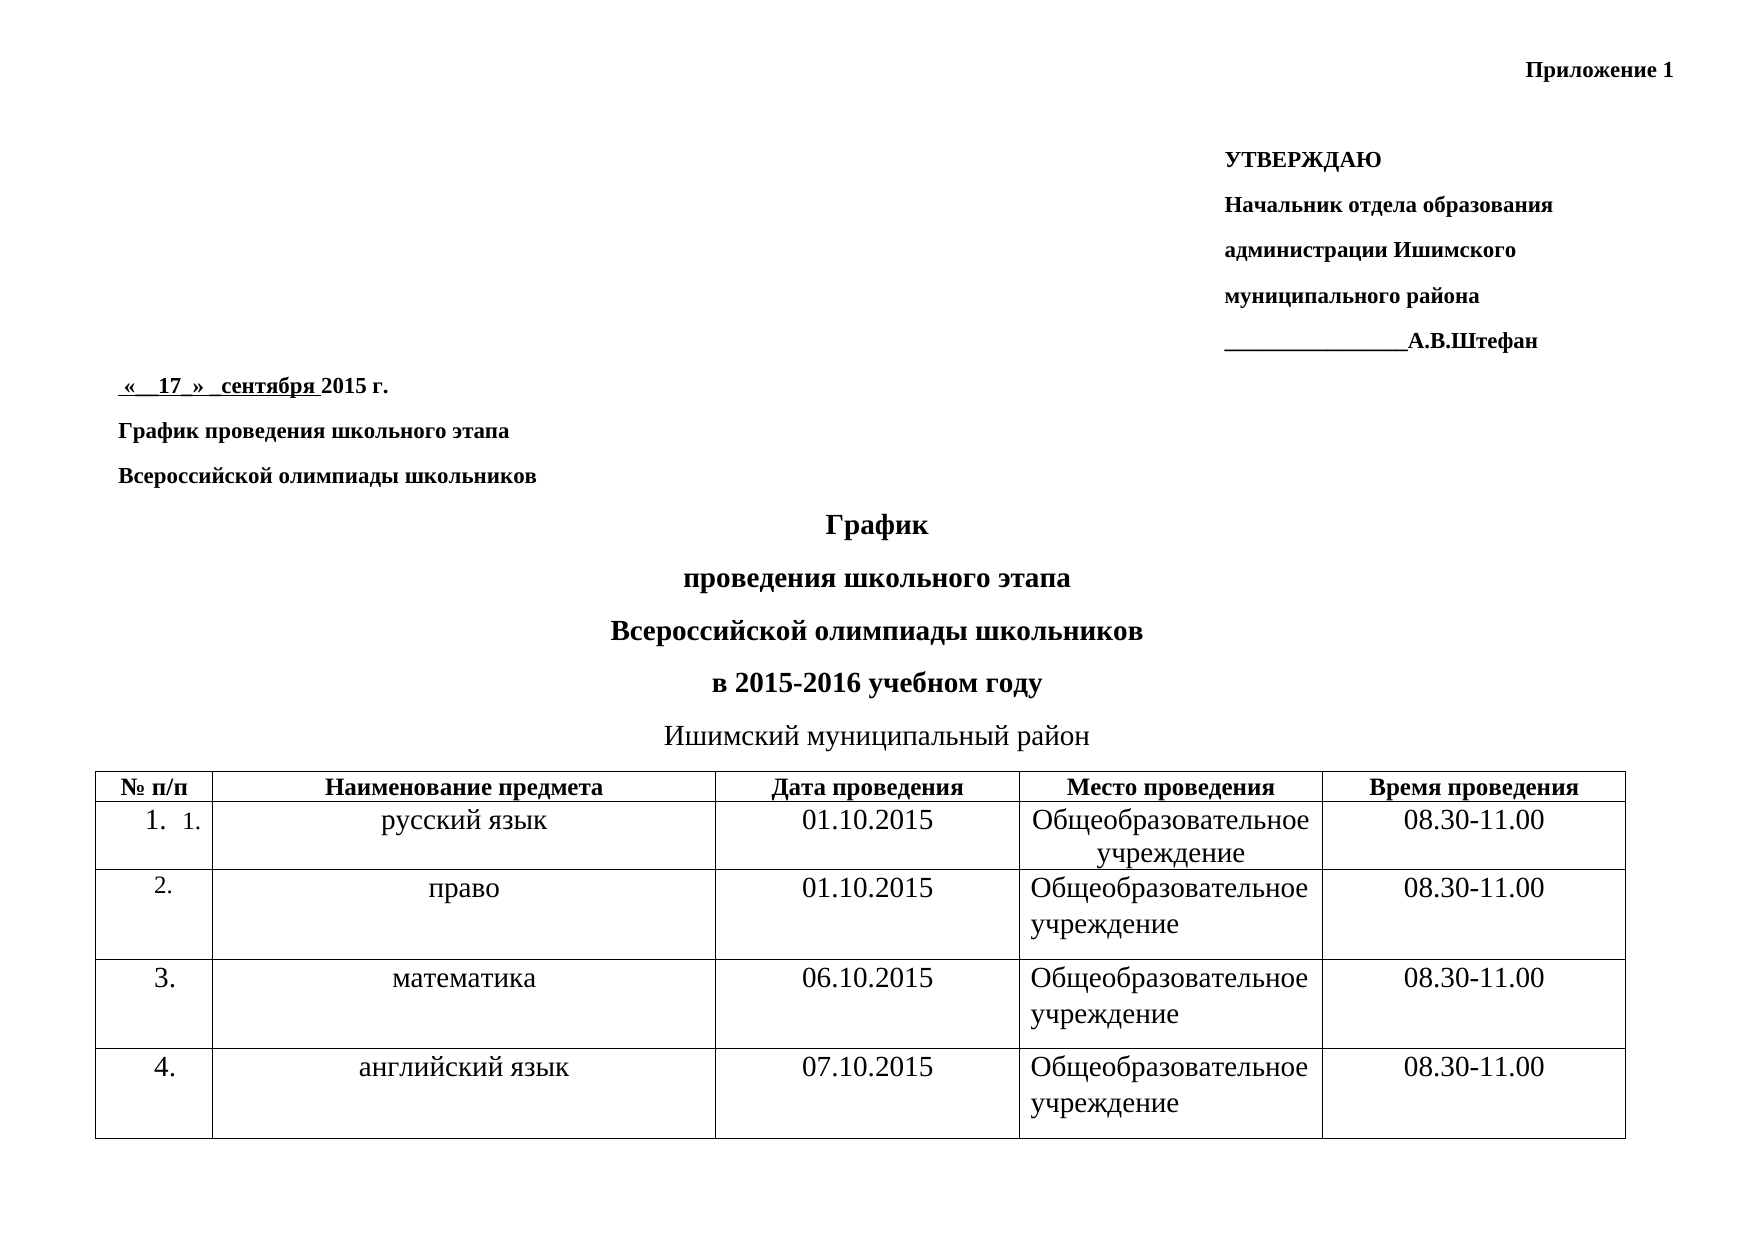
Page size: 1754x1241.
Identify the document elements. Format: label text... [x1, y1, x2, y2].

table_cell математика [213, 960, 715, 1048]
text Начальник отдела образования [1224, 191, 1636, 218]
text УТВЕРЖДАЮ [1224, 146, 1674, 173]
text ________________А.В.Штефан [1224, 327, 1636, 353]
table_cell Общеобразовательное учреждение [1020, 802, 1322, 869]
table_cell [1020, 1049, 1322, 1138]
table_cell 08.30-11.00 [1323, 802, 1625, 869]
table_cell право [213, 870, 715, 959]
text График проведения школьного этапа [118, 417, 1636, 443]
text проведения школьного этапа [118, 560, 1636, 593]
table_cell русский язык [213, 802, 715, 869]
text муниципального района [1224, 282, 1636, 308]
table_header Дата проведения [716, 772, 1019, 801]
text График [118, 507, 1636, 541]
text Всероссийской олимпиады школьников [118, 613, 1636, 646]
table_cell 08.30-11.00 [1323, 1049, 1625, 1138]
table_header Время проведения [1323, 772, 1625, 801]
text в 2015-2016 учебном году [118, 666, 1636, 699]
table_header Наименование предмета [213, 772, 715, 801]
table_header Место проведения [1020, 772, 1322, 801]
text Ишимский муниципальный район [118, 718, 1636, 752]
text Приложение 1 [1224, 56, 1674, 82]
table_cell 01.10.2015 [716, 870, 1019, 959]
table_cell Общеобразовательное учреждение [1020, 960, 1322, 1048]
text Всероссийской олимпиады школьников [118, 462, 1636, 488]
table_cell 08.30-11.00 [1323, 960, 1625, 1048]
text администрации Ишимского [1224, 237, 1636, 263]
table_header № п/п [96, 772, 212, 801]
text «__17_» _сентября 2015 г. [118, 372, 1636, 398]
table_cell 01.10.2015 [716, 802, 1019, 869]
table_cell 07.10.2015 [716, 1049, 1019, 1138]
table_cell 1. [96, 802, 212, 869]
table_cell [96, 870, 212, 959]
table_cell 06.10.2015 [716, 960, 1019, 1048]
table_cell 08.30-11.00 [1323, 870, 1625, 959]
table_cell [96, 1049, 212, 1138]
table_cell Общеобразовательное учреждение [1020, 870, 1322, 959]
table_cell [96, 960, 212, 1048]
table_cell английский язык [213, 1049, 715, 1138]
